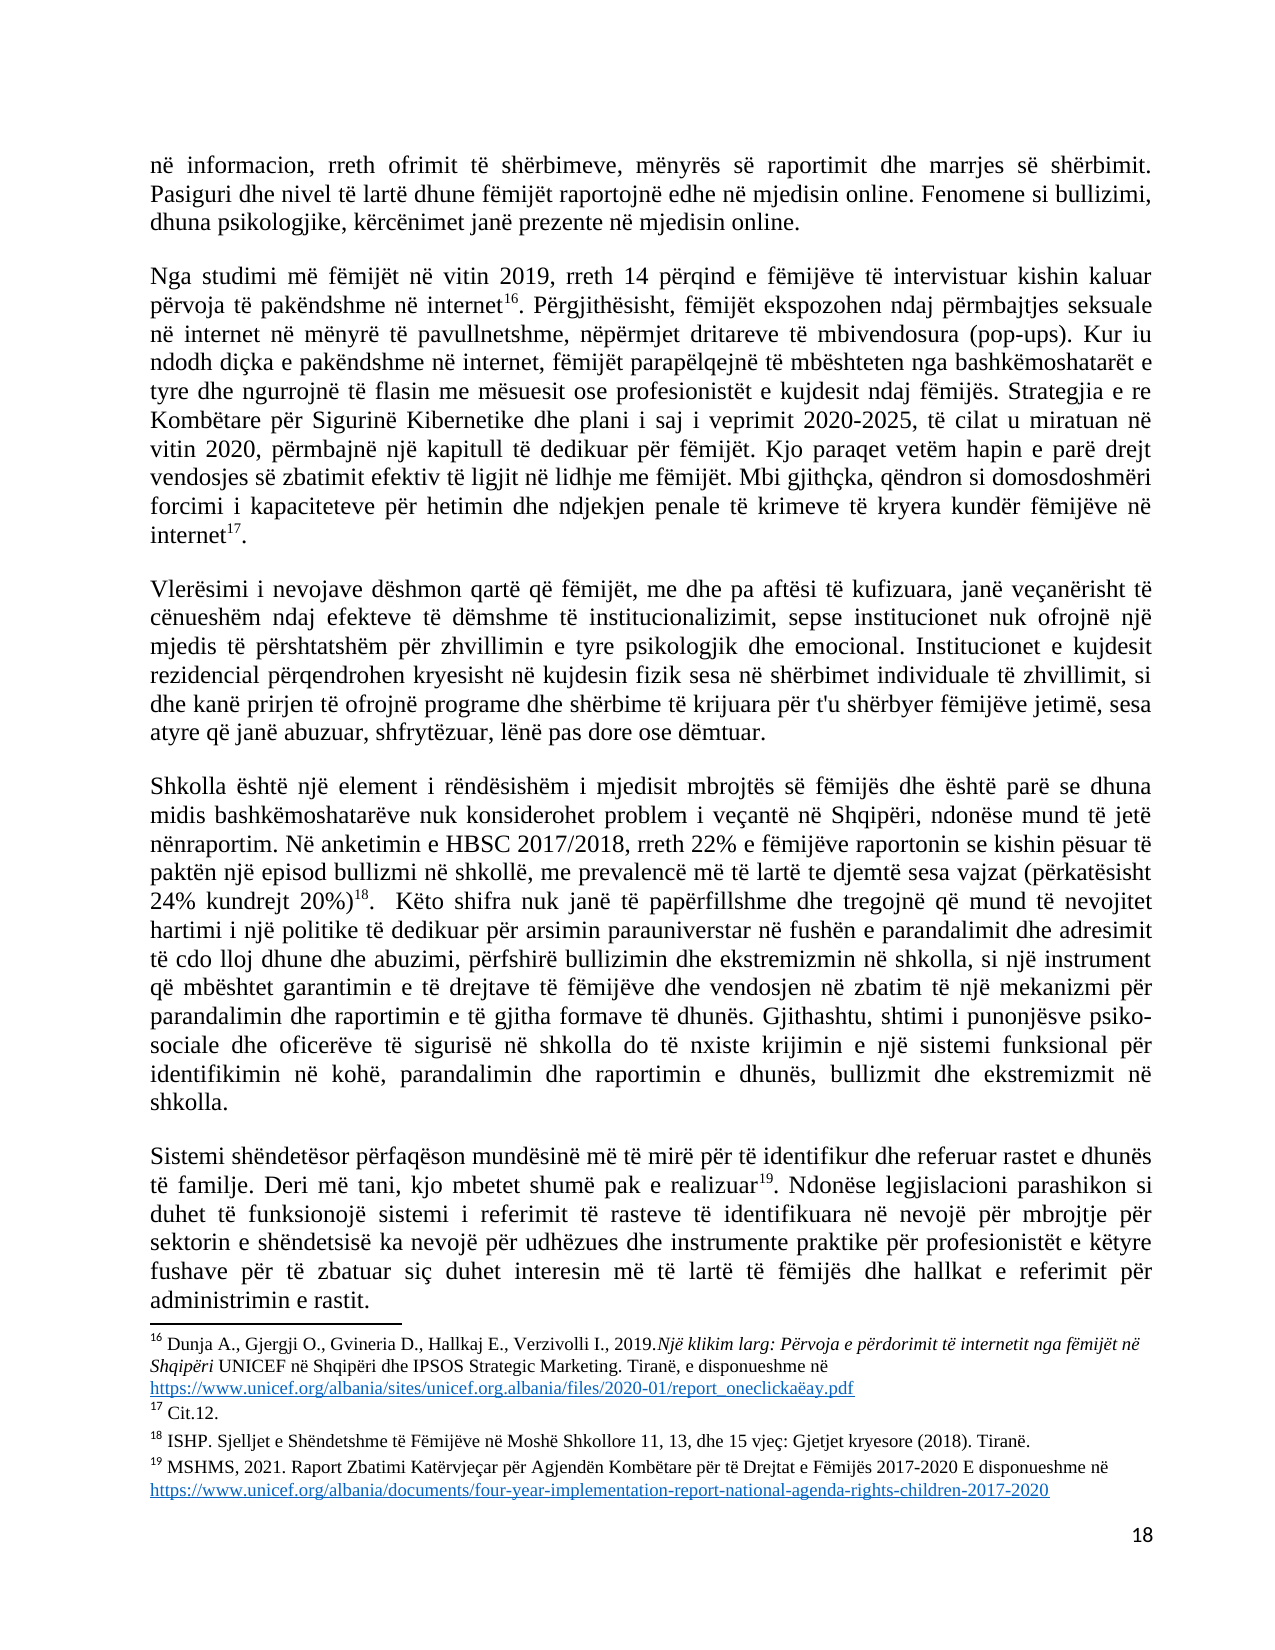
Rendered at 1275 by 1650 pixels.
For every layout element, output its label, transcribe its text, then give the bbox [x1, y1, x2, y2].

text Vlerësimi i nevojave dëshmon qartë që fëmijët, me dhe pa aftësi të kufizuara, janë veçanërisht të cënueshëm ndaj efekteve të dëmshme të institucionalizimit, sepse institucionet nuk ofrojnë një mjedis të përshtatshëm për zhvillimin e tyre psikologjik dhe emocional. Institucionet e kujdesit rezidencial përqendrohen kryesisht në kujdesin fizik sesa në shërbimet individuale të zhvillimit, si dhe kanë prirjen të ofrojnë programe dhe shërbime të krijuara për t'u shërbyer fëmijëve jetimë, sesa atyre që janë abuzuar, shfrytëzuar, lënë pas dore ose dëmtuar. [150, 574, 1153, 746]
text Shkolla është një element i rëndësishëm i mjedisit mbrojtës së fëmijës dhe është parë se dhuna midis bashkëmoshatarëve nuk konsiderohet problem i veçantë në Shqipëri, ndonëse mund të jetë nënraportim. Në anketimin e HBSC 2017/2018, rreth 22% e fëmijëve raportonin se kishin pësuar të paktën një episod bullizmi në shkollë, me prevalencë më të lartë te djemtë sesa vajzat (përkatësisht 24% kundrejt 20%). Këto shifra nuk janë të papërfillshme dhe tregojnë që mund të nevojitet hartimi i një politike të dedikuar për arsimin parauniverstar në fushën e parandalimit dhe adresimit të cdo lloj dhune dhe abuzimi, përfshirë bullizimin dhe ekstremizmin në shkolla, si një instrument që mbështet garantimin e të drejtave të fëmijëve dhe vendosjen në zbatim të një mekanizmi për parandalimin dhe raportimin e të gjitha formave të dhunës. Gjithashtu, shtimi i punonjësve psiko-sociale dhe oficerëve të sigurisë në shkolla do të nxiste krijimin e një sistemi funksional për identifikimin në kohë, parandalimin dhe raportimin e dhunës, bullizmit dhe ekstremizmit në shkolla. [150, 771, 1153, 1116]
text Nga studimi më fëmijët në vitin 2019, rreth 14 përqind e fëmijëve të intervistuar kishin kaluar përvoja të pakëndshme në internet. Përgjithësisht, fëmijët ekspozohen ndaj përmbajtjes seksuale në internet në mënyrë të pavullnetshme, nëpërmjet dritareve të mbivendosura (pop-ups). Kur iu ndodh diçka e pakëndshme në internet, fëmijët parapëlqejnë të mbështeten nga bashkëmoshatarët e tyre dhe ngurrojnë të flasin me mësuesit ose profesionistët e kujdesit ndaj fëmijës. Strategjia e re Kombëtare për Sigurinë Kibernetike dhe plani i saj i veprimit 2020-2025, të cilat u miratuan në vitin 2020, përmbajnë një kapitull të dedikuar për fëmijët. Kjo paraqet vetëm hapin e parë drejt vendosjes së zbatimit efektiv të ligjit në lidhje me fëmijët. Mbi gjithçka, qëndron si domosdoshmëri forcimi i kapaciteteve për hetimin dhe ndjekjen penale të krimeve të kryera kundër fëmijëve në internet. [150, 261, 1153, 549]
text Sistemi shëndetësor përfaqëson mundësinë më të mirë për të identifikur dhe referuar rastet e dhunës të familje. Deri më tani, kjo mbetet shumë pak e realizuar. Ndonëse legjislacioni parashikon si duhet të funksionojë sistemi i referimit të rasteve të identifikuara në nevojë për mbrojtje për sektorin e shëndetsisë ka nevojë për udhëzues dhe instrumente praktike për profesionistët e këtyre fushave për të zbatuar siç duhet interesin më të lartë të fëmijës dhe hallkat e referimit për administrimin e rastit. [150, 1141, 1153, 1314]
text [150, 150, 1153, 236]
